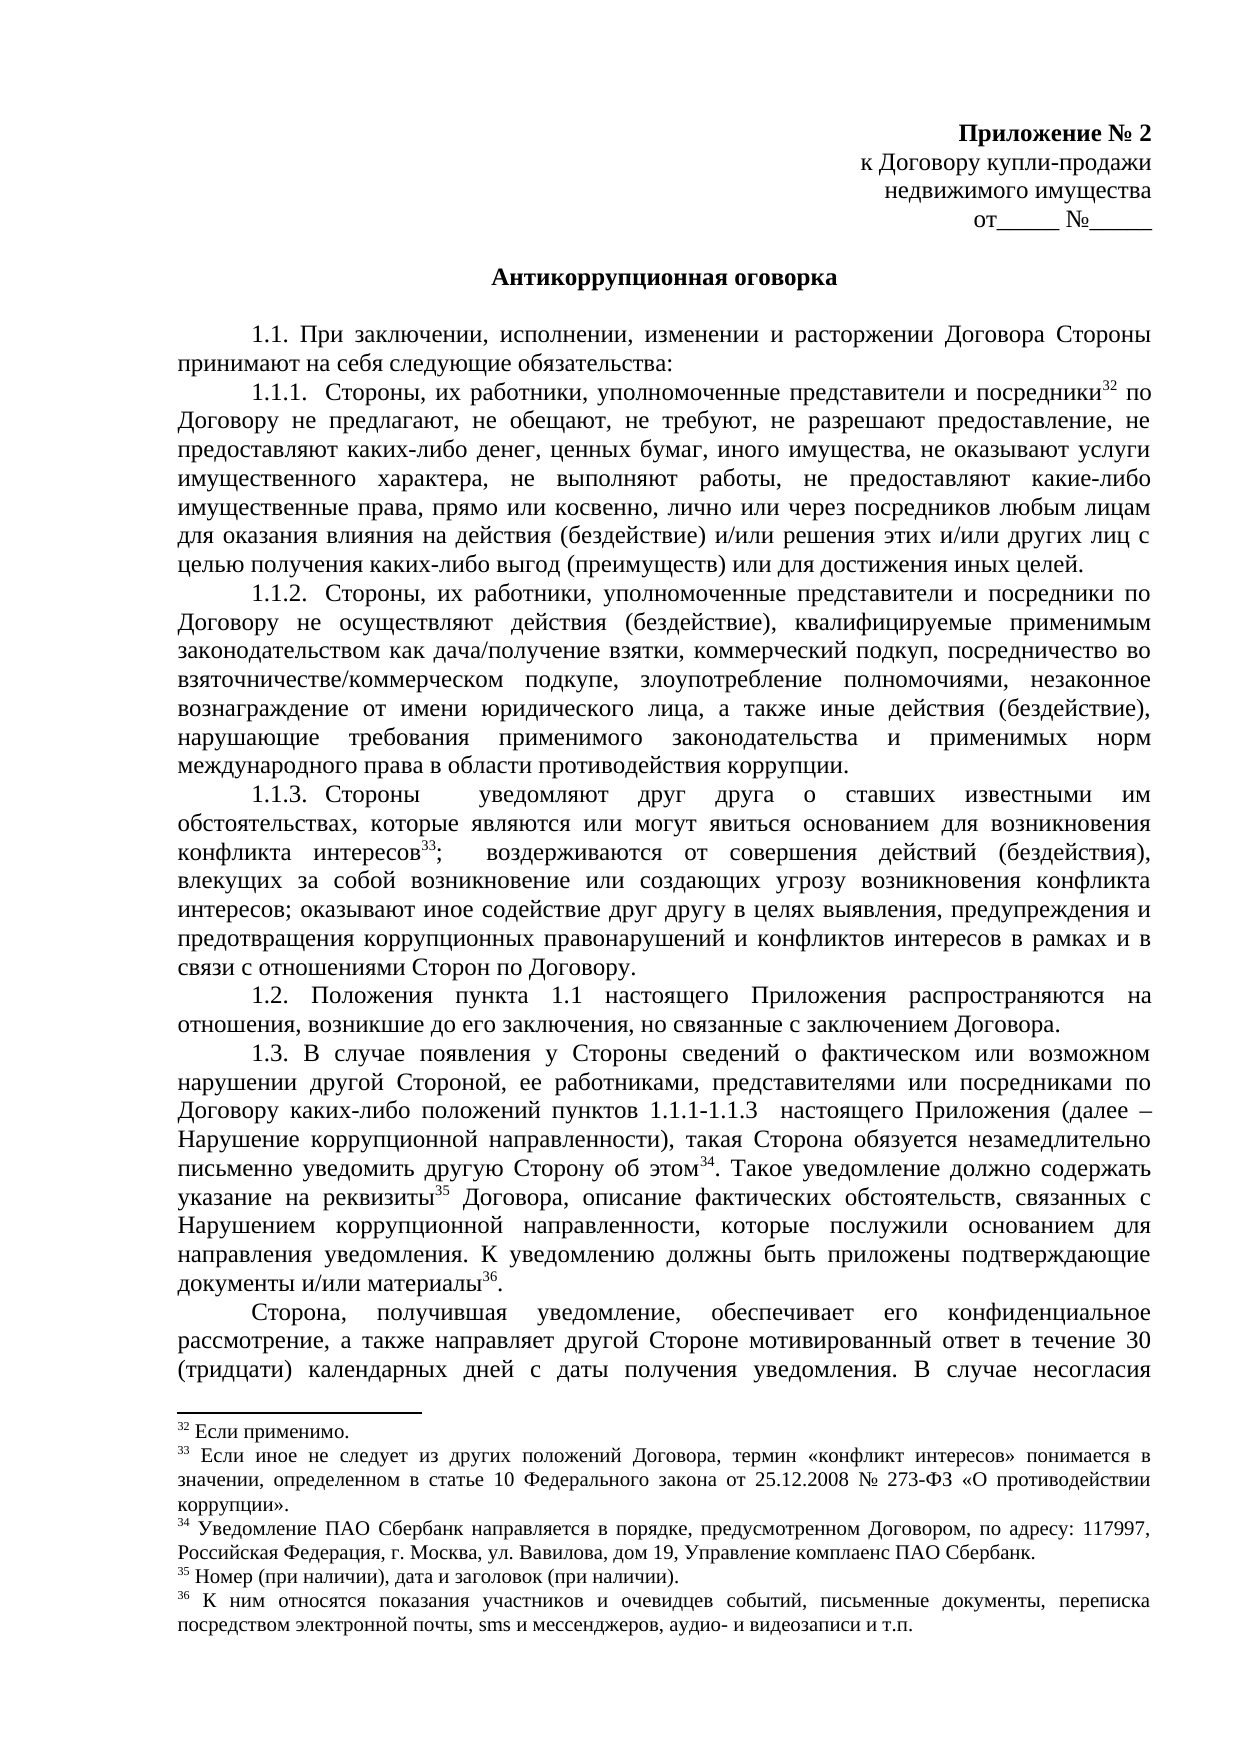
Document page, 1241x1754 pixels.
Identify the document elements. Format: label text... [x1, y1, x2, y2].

text Приложение № 2 [236, 118, 1152, 147]
text 1.1.2. Стороны, их работники, уполномоченные представители и посредники по Договору не осуществляют действия (бездействие), квалифицируемые применимым законодательством как дача/получение взятки, коммерческий подкуп, посредничество во взяточничестве/коммерческом подкупе, злоупотребление полномочиями, незаконное вознаграждение от имени юридического лица, а также иные действия (бездействие), нарушающие требования применимого законодательства и применимых норм международного права в области противодействия коррупции. [177, 578, 1152, 779]
text 1.1. При заключении, исполнении, изменении и расторжении Договора Стороны принимают на себя следующие обязательства: [177, 319, 1152, 377]
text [177, 1297, 1152, 1383]
text к Договору купли-продажи [177, 147, 1152, 176]
text 1.2. Положения пункта 1.1 настоящего Приложения распространяются на отношения, возникшие до его заключения, но связанные с заключением Договора. [177, 981, 1152, 1038]
text 1.1.1. Стороны, их работники, уполномоченные представители и посредники по Договору не предлагают, не обещают, не требуют, не разрешают предоставление, не предоставляют каких-либо денег, ценных бумаг, иного имущества, не оказывают услуги имущественного характера, не выполняют работы, не предоставляют какие-либо имущественные права, прямо или косвенно, лично или через посредников любым лицам для оказания влияния на действия (бездействие) и/или решения этих и/или других лиц с целью получения каких-либо выгод (преимуществ) или для достижения иных целей. [177, 377, 1152, 578]
text недвижимого имущества [177, 176, 1152, 204]
text Антикоррупционная оговорка [177, 262, 1152, 291]
text от_____ №_____ [177, 204, 1152, 233]
text 1.3. В случае появления у Стороны сведений о фактическом или возможном нарушении другой Стороной, ее работниками, представителями или посредниками по Договору каких-либо положений пунктов 1.1.1-1.1.3 настоящего Приложения (далее – Нарушение коррупционной направленности), такая Сторона обязуется незамедлительно письменно уведомить другую Сторону об этом. Такое уведомление должно содержать указание на реквизиты Договора, описание фактических обстоятельств, связанных с Нарушением коррупционной направленности, которые послужили основанием для направления уведомления. К уведомлению должны быть приложены подтверждающие документы и/или материалы. [177, 1038, 1152, 1297]
text 1.1.3. Стороны уведомляют друг друга о ставших известными им обстоятельствах, которые являются или могут явиться основанием для возникновения конфликта интересов; воздерживаются от совершения действий (бездействия), влекущих за собой возникновение или создающих угрозу возникновения конфликта интересов; оказывают иное содействие друг другу в целях выявления, предупреждения и предотвращения коррупционных правонарушений и конфликтов интересов в рамках и в связи с отношениями Сторон по Договору. [177, 779, 1152, 981]
